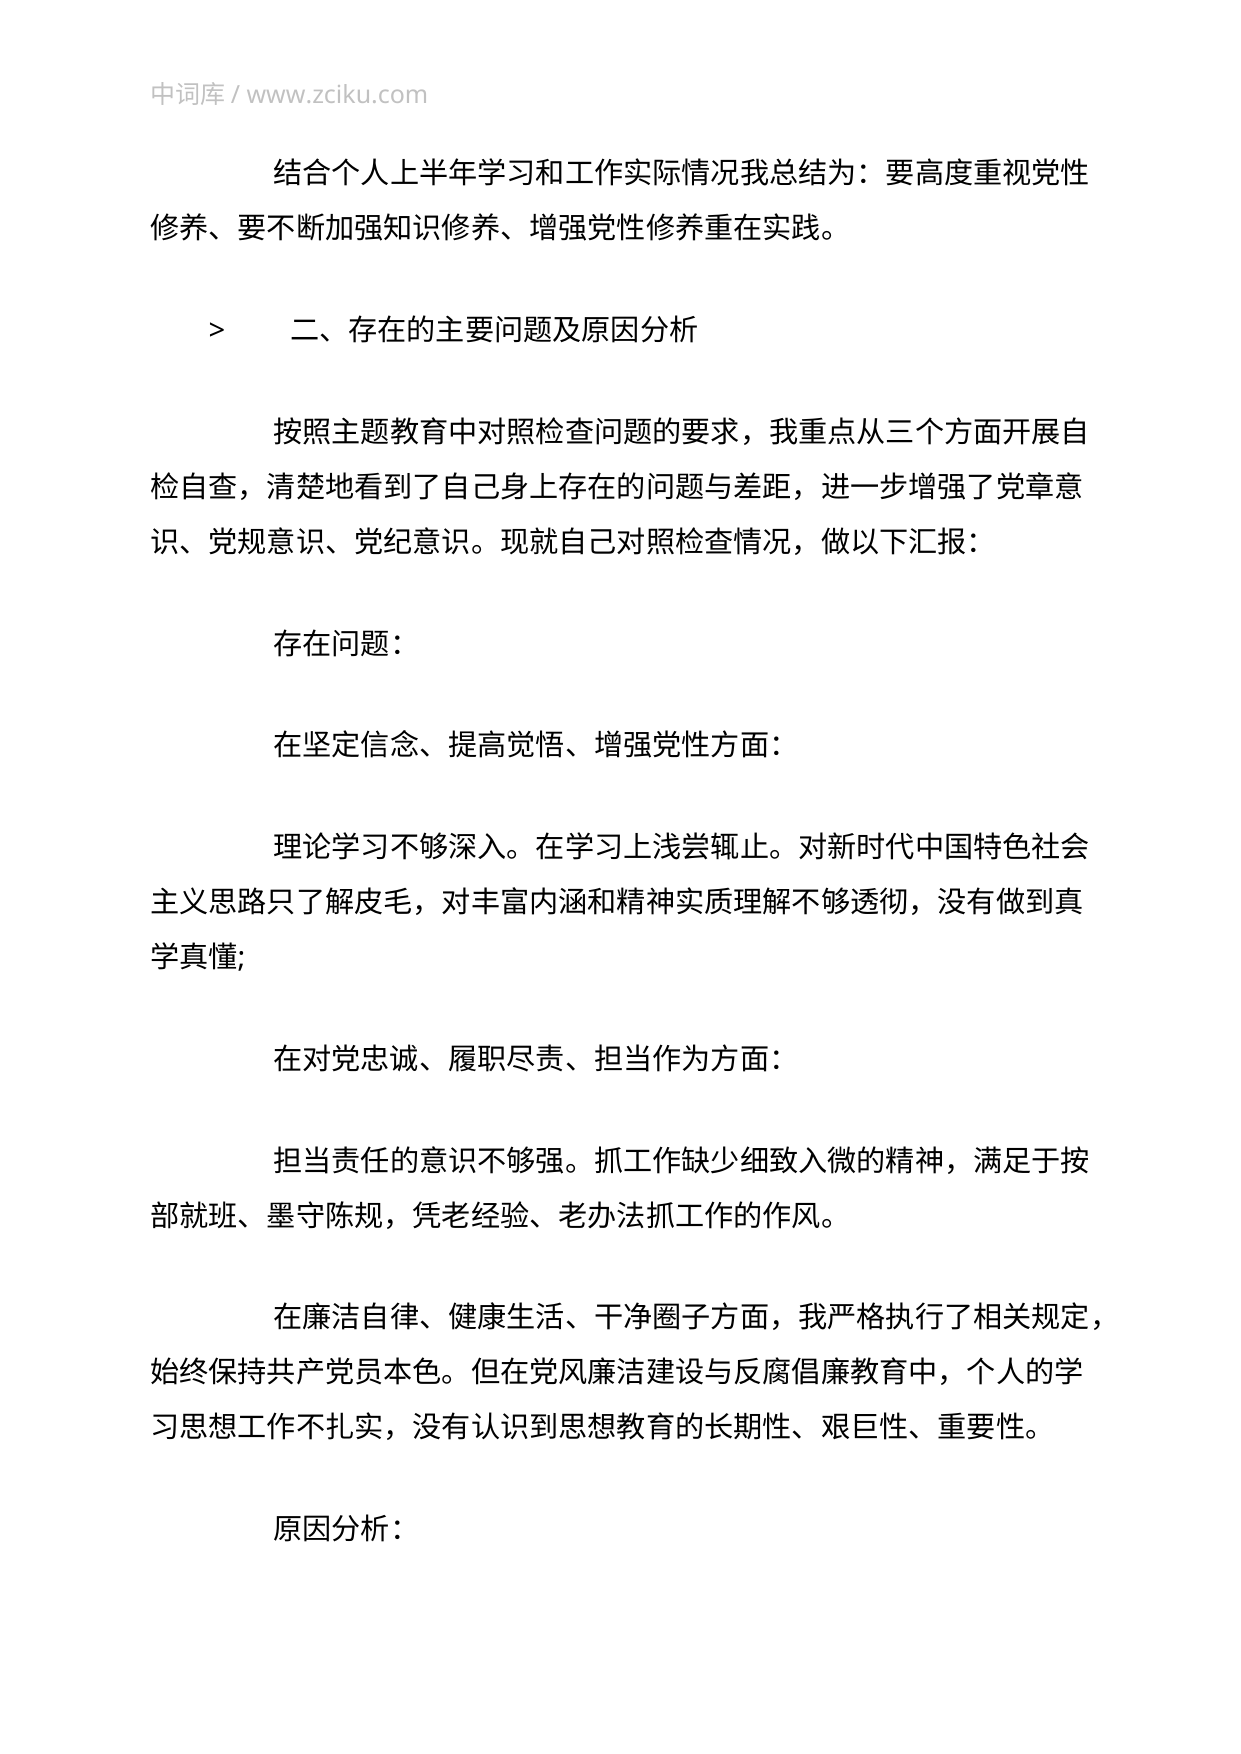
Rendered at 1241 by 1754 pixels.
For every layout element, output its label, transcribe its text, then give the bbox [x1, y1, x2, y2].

text 按照主题教育中对照检查问题的要求，我重点从三个方面开展自检自查，清楚地看到了自己身上存在的问题与差距，进一步增强了党章意识、党规意识、党纪意识。现就自己对照检查情况，做以下汇报： [150, 409, 1090, 561]
text > 二、存在的主要问题及原因分析 [150, 307, 1090, 349]
text 理论学习不够深入。在学习上浅尝辄止。对新时代中国特色社会主义思路只了解皮毛，对丰富内涵和精神实质理解不够透彻，没有做到真学真懂; [150, 824, 1090, 976]
text 原因分析： [150, 1506, 1090, 1548]
text 在对党忠诚、履职尽责、担当作为方面： [150, 1036, 1090, 1078]
text 结合个人上半年学习和工作实际情况我总结为：要高度重视党性修养、要不断加强知识修养、增强党性修养重在实践。 [150, 150, 1090, 247]
text 担当责任的意识不够强。抓工作缺少细致入微的精神，满足于按部就班、墨守陈规，凭老经验、老办法抓工作的作风。 [150, 1137, 1090, 1234]
text 在廉洁自律、健康生活、干净圈子方面，我严格执行了相关规定，始终保持共产党员本色。但在党风廉洁建设与反腐倡廉教育中，个人的学习思想工作不扎实，没有认识到思想教育的长期性、艰巨性、重要性。 [150, 1294, 1090, 1446]
text 存在问题： [150, 620, 1090, 662]
text 在坚定信念、提高觉悟、增强党性方面： [150, 722, 1090, 764]
